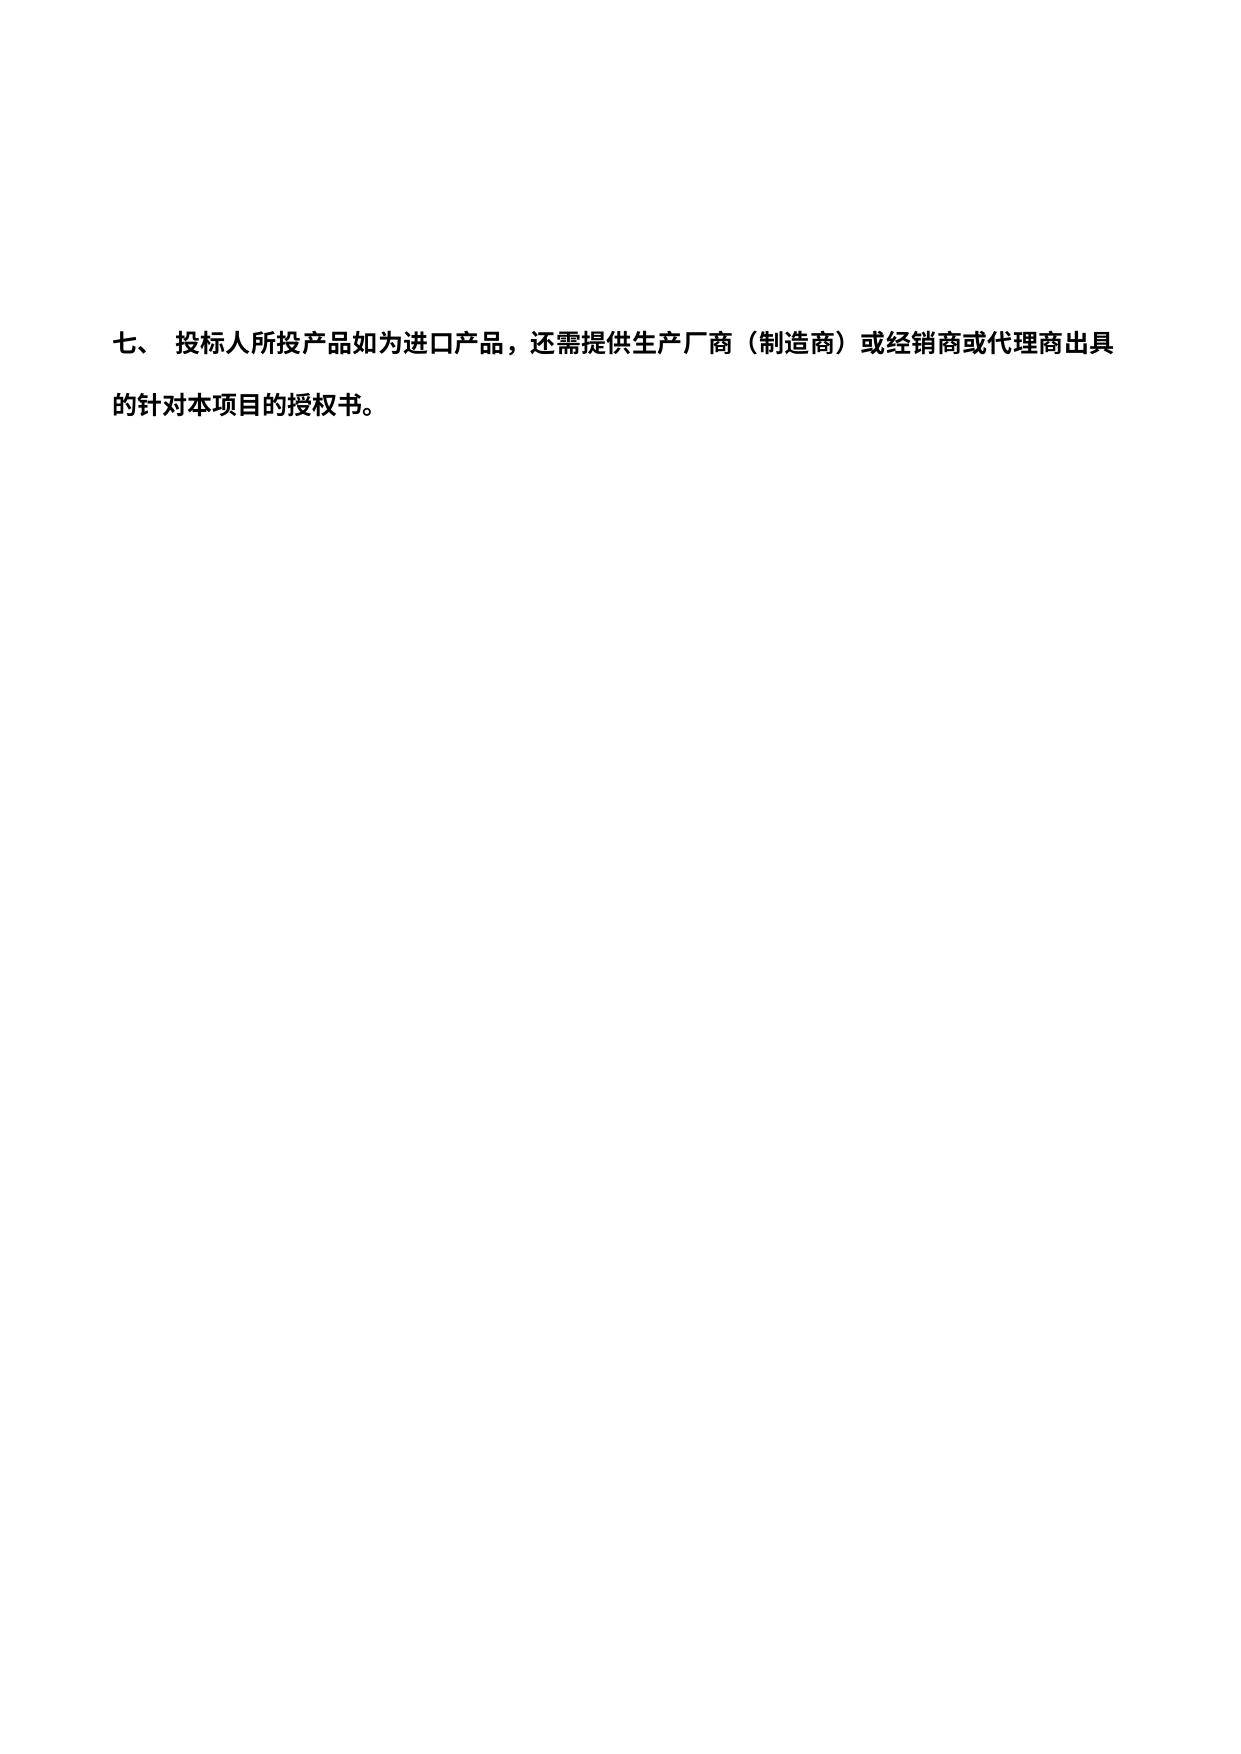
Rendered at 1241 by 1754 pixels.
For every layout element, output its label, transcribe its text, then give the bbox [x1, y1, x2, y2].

text 七、 投标人所投产品如为进口产品，还需提供生产厂商（制造商）或经销商或代理商出具的针对本项目的授权书。 [112, 302, 1115, 427]
